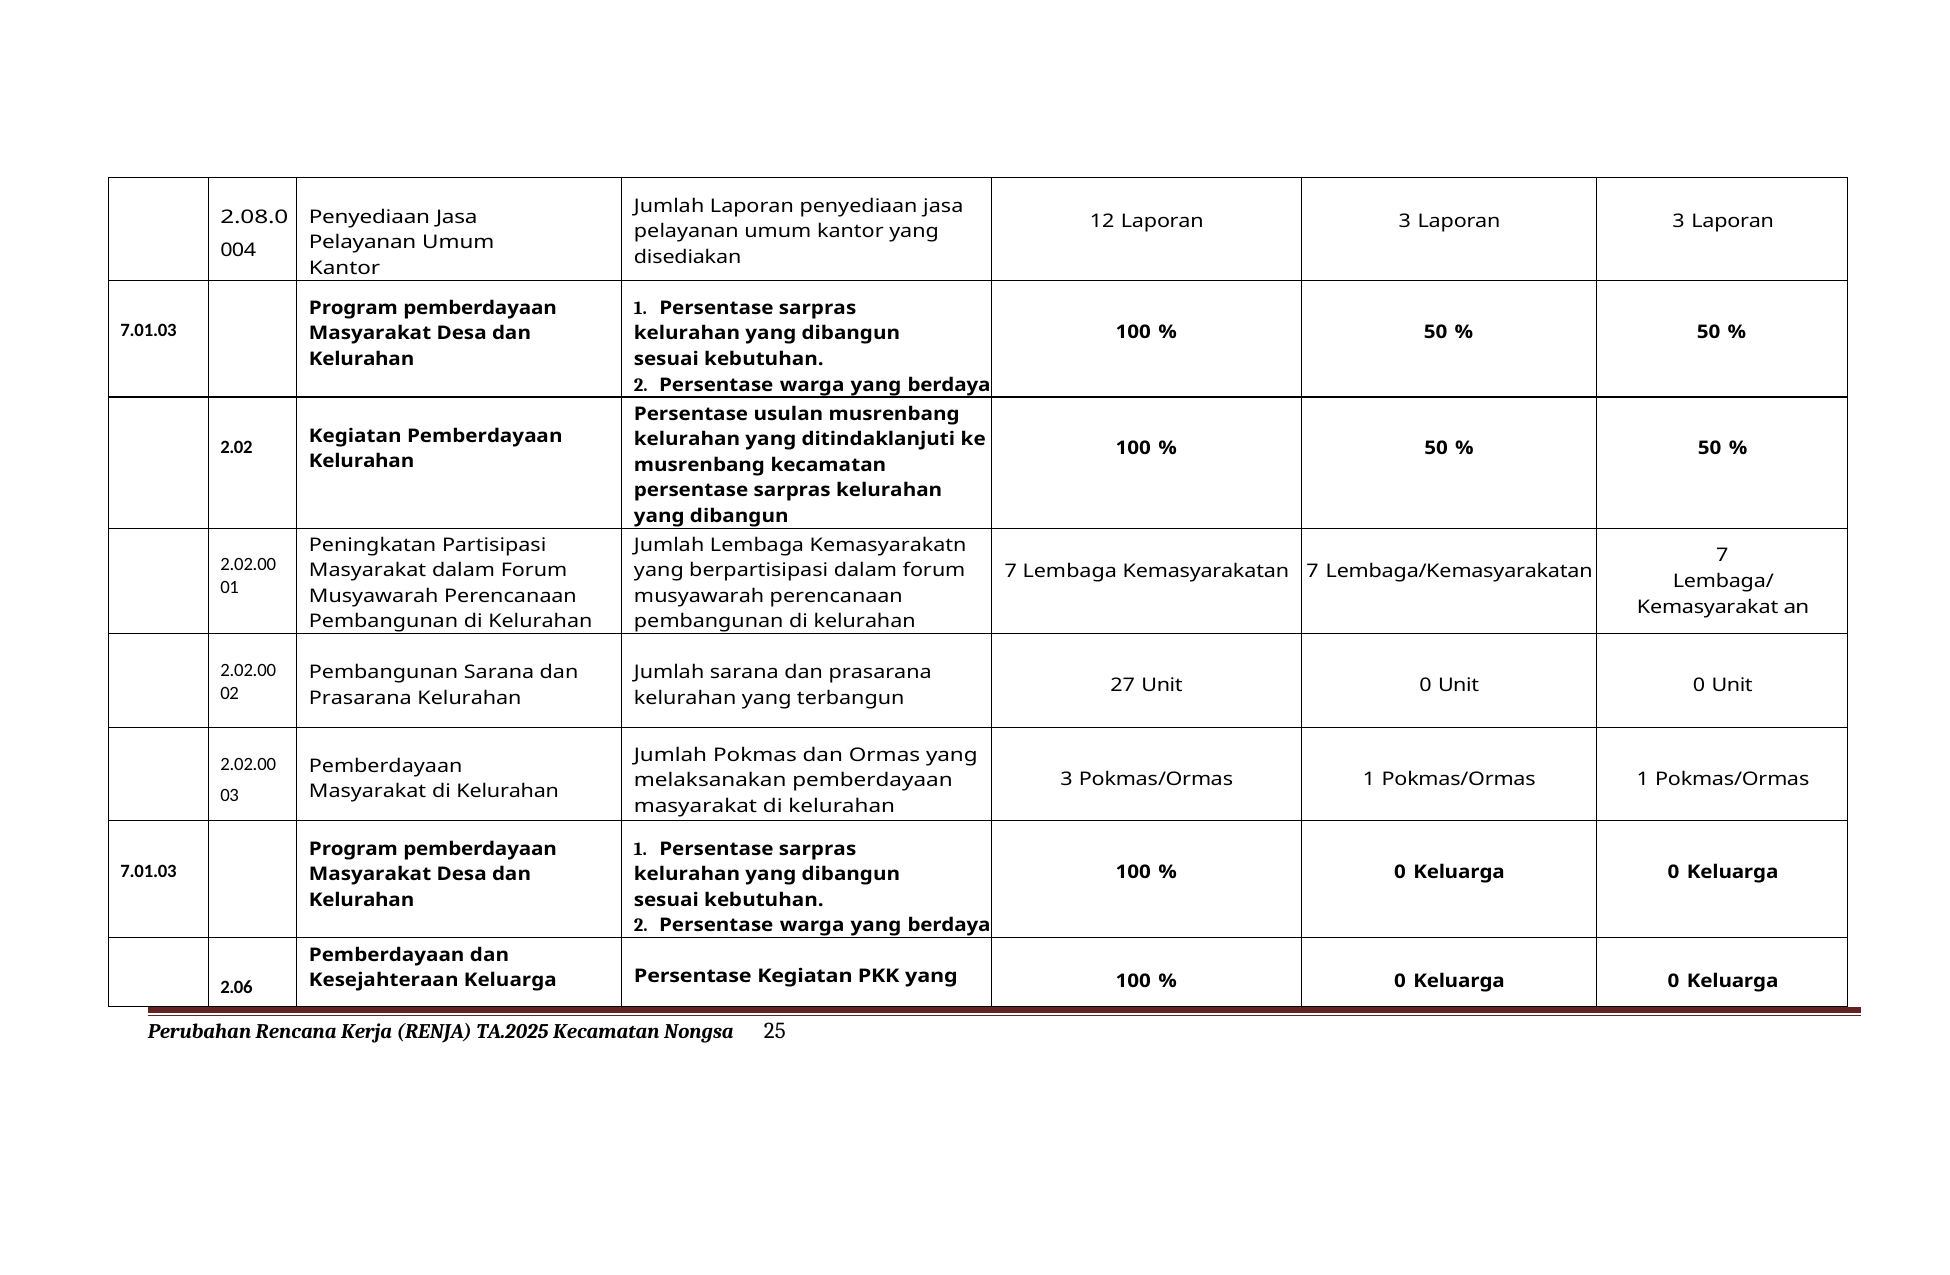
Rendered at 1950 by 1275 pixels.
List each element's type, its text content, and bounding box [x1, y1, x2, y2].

table_cell Pemberdayaan Masyarakat di Kelurahan [297, 728, 621, 820]
table_cell 2.02.00 01 [209, 529, 296, 633]
table_cell Pembangunan Sarana dan Prasarana Kelurahan [297, 634, 621, 727]
table_cell Jumlah Lembaga Kemasyarakatn yang berpartisipasi dalam forum musyawarah perencanaan pembangunan di kelurahan [622, 529, 991, 633]
table_cell 100 % [992, 281, 1301, 396]
table_cell 7 Lembaga/Kemasyarakatan [1302, 529, 1596, 633]
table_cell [297, 938, 621, 1006]
table_cell Jumlah Laporan penyediaan jasa pelayanan umum kantor yang disediakan [622, 178, 991, 279]
table_cell 2.02.00 03 [209, 728, 296, 820]
table_cell 3 Pokmas/Ormas [992, 728, 1301, 820]
table_cell Kegiatan Pemberdayaan Kelurahan [297, 398, 621, 528]
table_cell 0 Keluarga [1302, 821, 1596, 937]
table_cell 100 % [992, 938, 1301, 1006]
table_cell 50 % [1597, 281, 1847, 396]
table_cell 27 Unit [992, 634, 1301, 727]
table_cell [622, 938, 991, 1006]
table_cell 2.08.0 004 [209, 178, 296, 279]
table_cell Peningkatan Partisipasi Masyarakat dalam Forum Musyawarah Perencanaan Pembangunan di Kelurahan [297, 529, 621, 633]
table_cell [209, 281, 296, 396]
table_cell [109, 398, 208, 528]
table_cell 2.02 [209, 398, 296, 528]
table_cell Jumlah Pokmas dan Ormas yang melaksanakan pemberdayaan masyarakat di kelurahan [622, 728, 991, 820]
table_cell 0 Unit [1597, 634, 1847, 727]
table_cell Persentase sarpras kelurahan yang dibangun sesuai kebutuhan. Persentase warga yang berdaya [622, 281, 991, 396]
table_cell 0 Unit [1302, 634, 1596, 727]
table_cell Persentase usulan musrenbang kelurahan yang ditindaklanjuti ke musrenbang kecamatan persentase sarpras kelurahan yang dibangun [622, 398, 991, 528]
table_cell 100 % [992, 398, 1301, 528]
table_cell 2.06 [209, 938, 296, 1006]
table_cell [109, 634, 208, 727]
table_cell Program pemberdayaan Masyarakat Desa dan Kelurahan [297, 821, 621, 937]
table_cell 1 Pokmas/Ormas [1302, 728, 1596, 820]
table_cell 100 % [992, 821, 1301, 937]
table_cell [109, 728, 208, 820]
table_cell 2.02.00 02 [209, 634, 296, 727]
table_cell 0 Keluarga [1302, 938, 1596, 1006]
table_cell 1 Pokmas/Ormas [1597, 728, 1847, 820]
table_cell 0 Keluarga [1597, 821, 1847, 937]
table_cell [209, 821, 296, 937]
table_cell 50 % [1302, 398, 1596, 528]
table_cell 7 Lembaga Kemasyarakatan [992, 529, 1301, 633]
table_cell Jumlah sarana dan prasarana kelurahan yang terbangun [622, 634, 991, 727]
table_cell 7.01.03 [109, 821, 208, 937]
table_cell 3 Laporan [1302, 178, 1596, 279]
table_cell 0 Keluarga [1597, 938, 1847, 1006]
table_cell 50 % [1597, 398, 1847, 528]
table_cell 12 Laporan [992, 178, 1301, 279]
table_cell 3 Laporan [1597, 178, 1847, 279]
table_cell Persentase sarpras kelurahan yang dibangun sesuai kebutuhan. Persentase warga yang berdaya [622, 821, 991, 937]
table_cell 50 % [1302, 281, 1596, 396]
table_cell [109, 938, 208, 1006]
table_cell 7.01.03 [109, 281, 208, 396]
table_cell Program pemberdayaan Masyarakat Desa dan Kelurahan [297, 281, 621, 396]
table_cell [109, 529, 208, 633]
table_cell Penyediaan Jasa Pelayanan Umum Kantor [297, 178, 621, 279]
table_cell 7 Lembaga/Kemasyarakat an [1597, 529, 1847, 633]
table_cell [109, 178, 208, 279]
